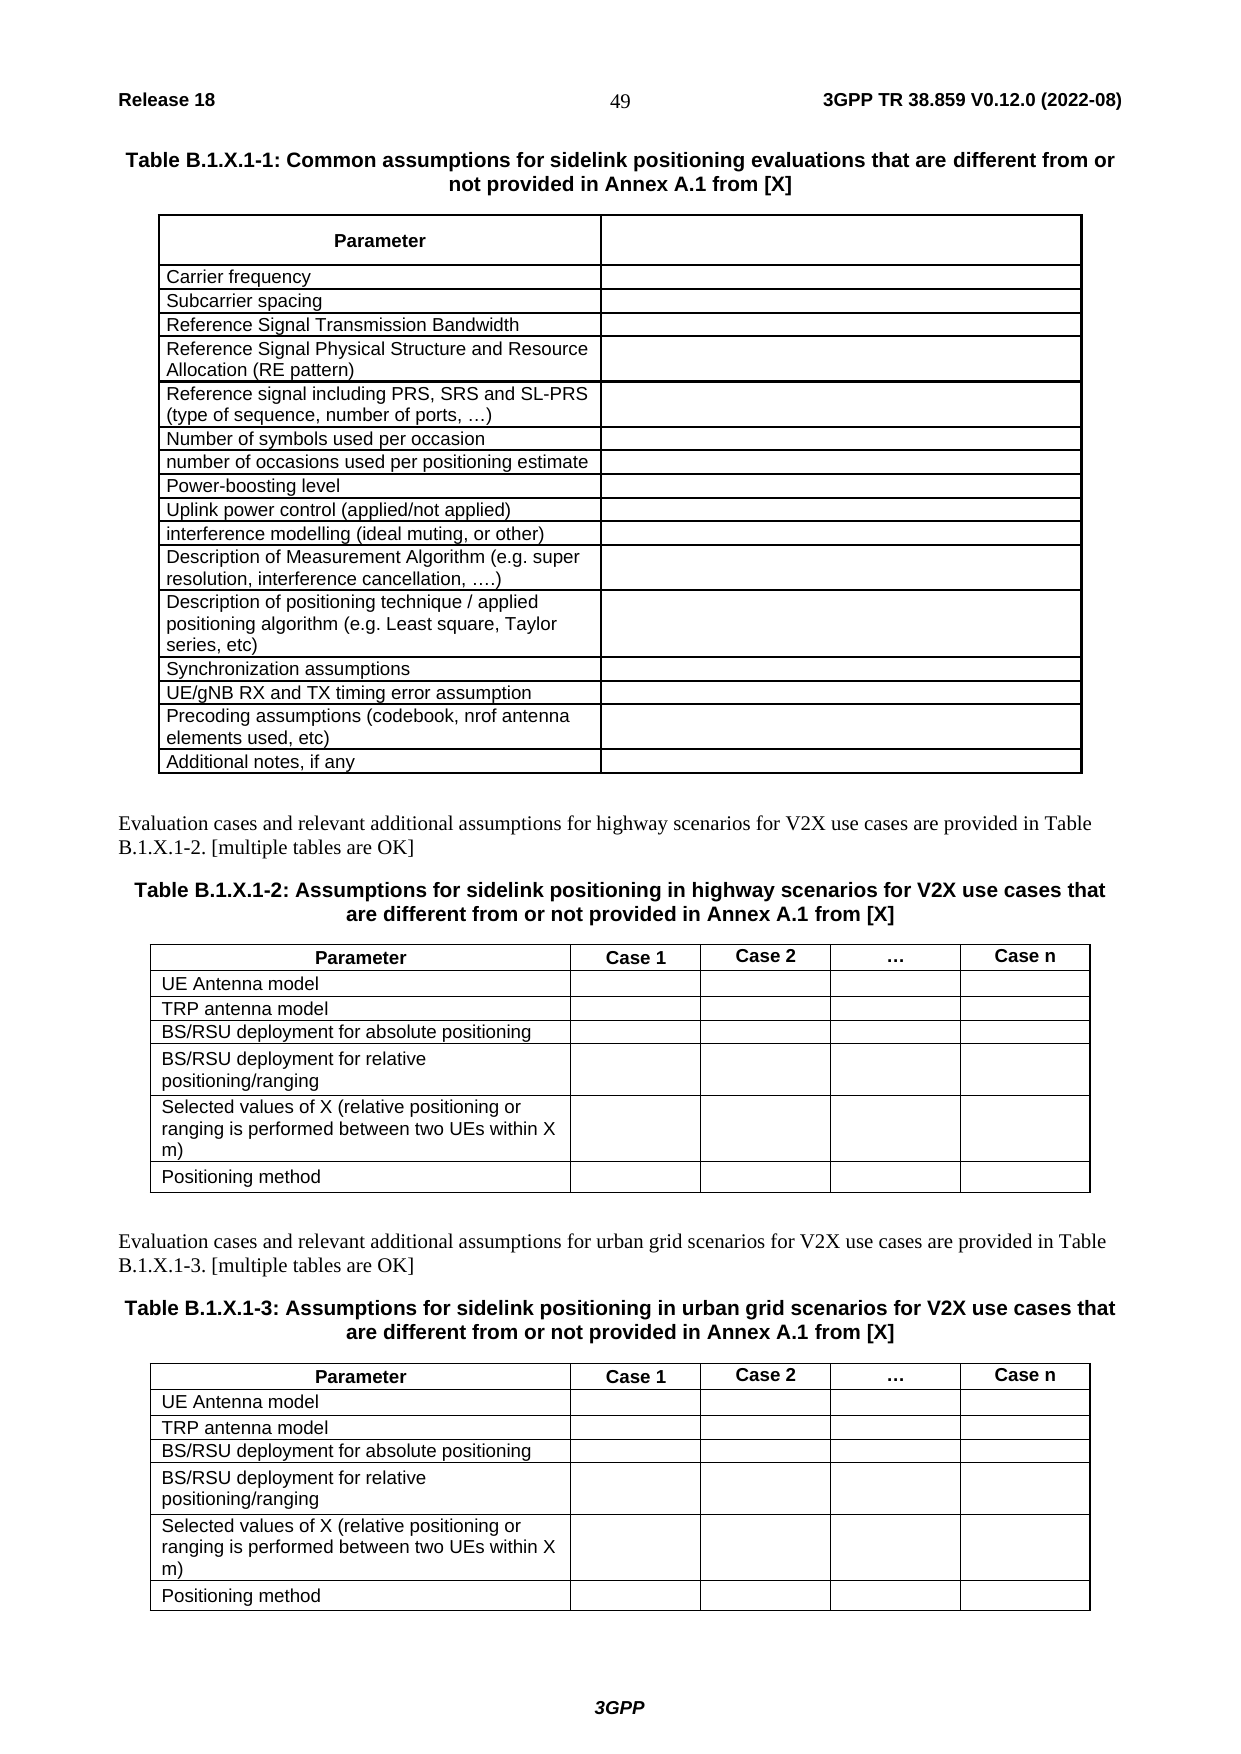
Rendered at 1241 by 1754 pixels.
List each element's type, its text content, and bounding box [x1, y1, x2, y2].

table_cell [961, 1096, 1089, 1161]
table_cell [831, 1044, 960, 1095]
table_cell Selected values of X (relative positioning or ranging is performed between two UEs within X m) [151, 1515, 570, 1580]
table_cell UE/gNB RX and TX timing error assumption [160, 682, 600, 703]
table_cell TRP antenna model [151, 1416, 570, 1439]
table_cell Positioning method [151, 1162, 570, 1192]
table_cell [831, 1440, 960, 1462]
table_cell [831, 1390, 960, 1414]
text Table B.1.X.1-3: Assumptions for sidelink positioning in urban grid scenarios for V2X use cases that are different from or not provided in Annex A.1 from [X] [118, 1296, 1122, 1344]
table_cell [602, 499, 1080, 520]
table_header Case 2 [701, 945, 830, 970]
table_cell [701, 1162, 830, 1192]
table_cell [602, 428, 1080, 449]
table_cell [701, 1515, 830, 1580]
table_cell [961, 1440, 1089, 1462]
table_cell [602, 314, 1080, 335]
table_cell BS/RSU deployment for absolute positioning [151, 1021, 570, 1043]
table_cell [602, 475, 1080, 497]
table_cell [602, 658, 1080, 679]
table_cell Reference Signal Physical Structure and Resource Allocation (RE pattern) [160, 337, 600, 380]
table_cell UE Antenna model [151, 971, 570, 996]
table_cell [831, 997, 960, 1020]
table_cell Precoding assumptions (codebook, nrof antenna elements used, etc) [160, 705, 600, 748]
table_cell Selected values of X (relative positioning or ranging is performed between two UEs within X m) [151, 1096, 570, 1161]
table_cell [571, 1416, 700, 1439]
table_cell [701, 1416, 830, 1439]
table_cell [602, 682, 1080, 703]
table_cell [831, 1515, 960, 1580]
table_header … [831, 1364, 960, 1389]
table_cell [571, 1463, 700, 1513]
table_cell [831, 1096, 960, 1161]
table_cell [571, 1044, 700, 1095]
table_cell [701, 1440, 830, 1462]
table_cell BS/RSU deployment for absolute positioning [151, 1440, 570, 1462]
table_header … [831, 945, 960, 970]
table_cell [602, 290, 1080, 312]
table_cell Additional notes, if any [160, 750, 600, 772]
table_cell Number of symbols used per occasion [160, 428, 600, 449]
table_cell [571, 1581, 700, 1610]
table_cell Reference signal including PRS, SRS and SL-PRS (type of sequence, number of ports, …) [160, 383, 600, 426]
table_cell Uplink power control (applied/not applied) [160, 499, 600, 520]
table_cell [571, 1096, 700, 1161]
table_cell [961, 1515, 1089, 1580]
text Evaluation cases and relevant additional assumptions for highway scenarios for V2X use cases are provided in Table B.1.X.1-2. [multiple tables are OK] [118, 811, 1122, 859]
table_cell number of occasions used per positioning estimate [160, 451, 600, 473]
table_cell [571, 971, 700, 996]
text Table B.1.X.1-2: Assumptions for sidelink positioning in highway scenarios for V2X use cases that are different from or not provided in Annex A.1 from [X] [118, 877, 1122, 925]
table_cell [831, 971, 960, 996]
table_cell [961, 1463, 1089, 1513]
table_cell [571, 1515, 700, 1580]
table_cell [701, 997, 830, 1020]
table_header [602, 216, 1080, 264]
table_cell [701, 1390, 830, 1414]
table_cell Synchronization assumptions [160, 658, 600, 679]
table_header Parameter [160, 216, 600, 264]
table_cell [831, 1463, 960, 1513]
table_header Case 2 [701, 1364, 830, 1389]
table_header Case n [961, 1364, 1089, 1389]
table_cell Carrier frequency [160, 266, 600, 288]
table_cell [831, 1581, 960, 1610]
table_cell [602, 522, 1080, 544]
table_cell TRP antenna model [151, 997, 570, 1020]
table_header Case 1 [571, 945, 700, 970]
table_cell [961, 1044, 1089, 1095]
table_cell [701, 1096, 830, 1161]
table_cell [961, 1416, 1089, 1439]
table_cell BS/RSU deployment for relative positioning/ranging [151, 1463, 570, 1513]
table_cell [961, 971, 1089, 996]
text Table B.1.X.1-1: Common assumptions for sidelink positioning evaluations that are different from or not provided in Annex A.1 from [X] [118, 147, 1122, 195]
table_cell [701, 1581, 830, 1610]
table_cell Reference Signal Transmission Bandwidth [160, 314, 600, 335]
table_cell [602, 451, 1080, 473]
table_cell [961, 997, 1089, 1020]
table_cell [701, 1044, 830, 1095]
table_cell [571, 1162, 700, 1192]
table_cell [701, 1463, 830, 1513]
table_cell [961, 1021, 1089, 1043]
table_cell Subcarrier spacing [160, 290, 600, 312]
table_cell [701, 1021, 830, 1043]
table_cell [602, 266, 1080, 288]
table_header Case 1 [571, 1364, 700, 1389]
table_cell interference modelling (ideal muting, or other) [160, 522, 600, 544]
text Evaluation cases and relevant additional assumptions for urban grid scenarios for V2X use cases are provided in Table B.1.X.1-3. [multiple tables are OK] [118, 1229, 1122, 1277]
table_cell [701, 971, 830, 996]
table_cell [602, 705, 1080, 748]
table_cell BS/RSU deployment for relative positioning/ranging [151, 1044, 570, 1095]
table_cell [602, 546, 1080, 589]
table_cell [571, 1440, 700, 1462]
table_cell Positioning method [151, 1581, 570, 1610]
table_cell [602, 750, 1080, 772]
table_cell [961, 1390, 1089, 1414]
table_cell UE Antenna model [151, 1390, 570, 1414]
table_header Parameter [151, 945, 570, 970]
table_header Parameter [151, 1364, 570, 1389]
table_cell [831, 1021, 960, 1043]
table_cell [571, 1390, 700, 1414]
table_cell [571, 1021, 700, 1043]
table_cell [602, 383, 1080, 426]
table_header Case n [961, 945, 1089, 970]
table_cell [602, 591, 1080, 656]
table_cell [961, 1162, 1089, 1192]
table_cell [602, 337, 1080, 380]
table_cell Description of positioning technique / applied positioning algorithm (e.g. Least square, Taylor series, etc) [160, 591, 600, 656]
table_cell [571, 997, 700, 1020]
table_cell Power-boosting level [160, 475, 600, 497]
table_cell [831, 1416, 960, 1439]
table_cell [831, 1162, 960, 1192]
table_cell [961, 1581, 1089, 1610]
table_cell Description of Measurement Algorithm (e.g. super resolution, interference cancellation, ….) [160, 546, 600, 589]
